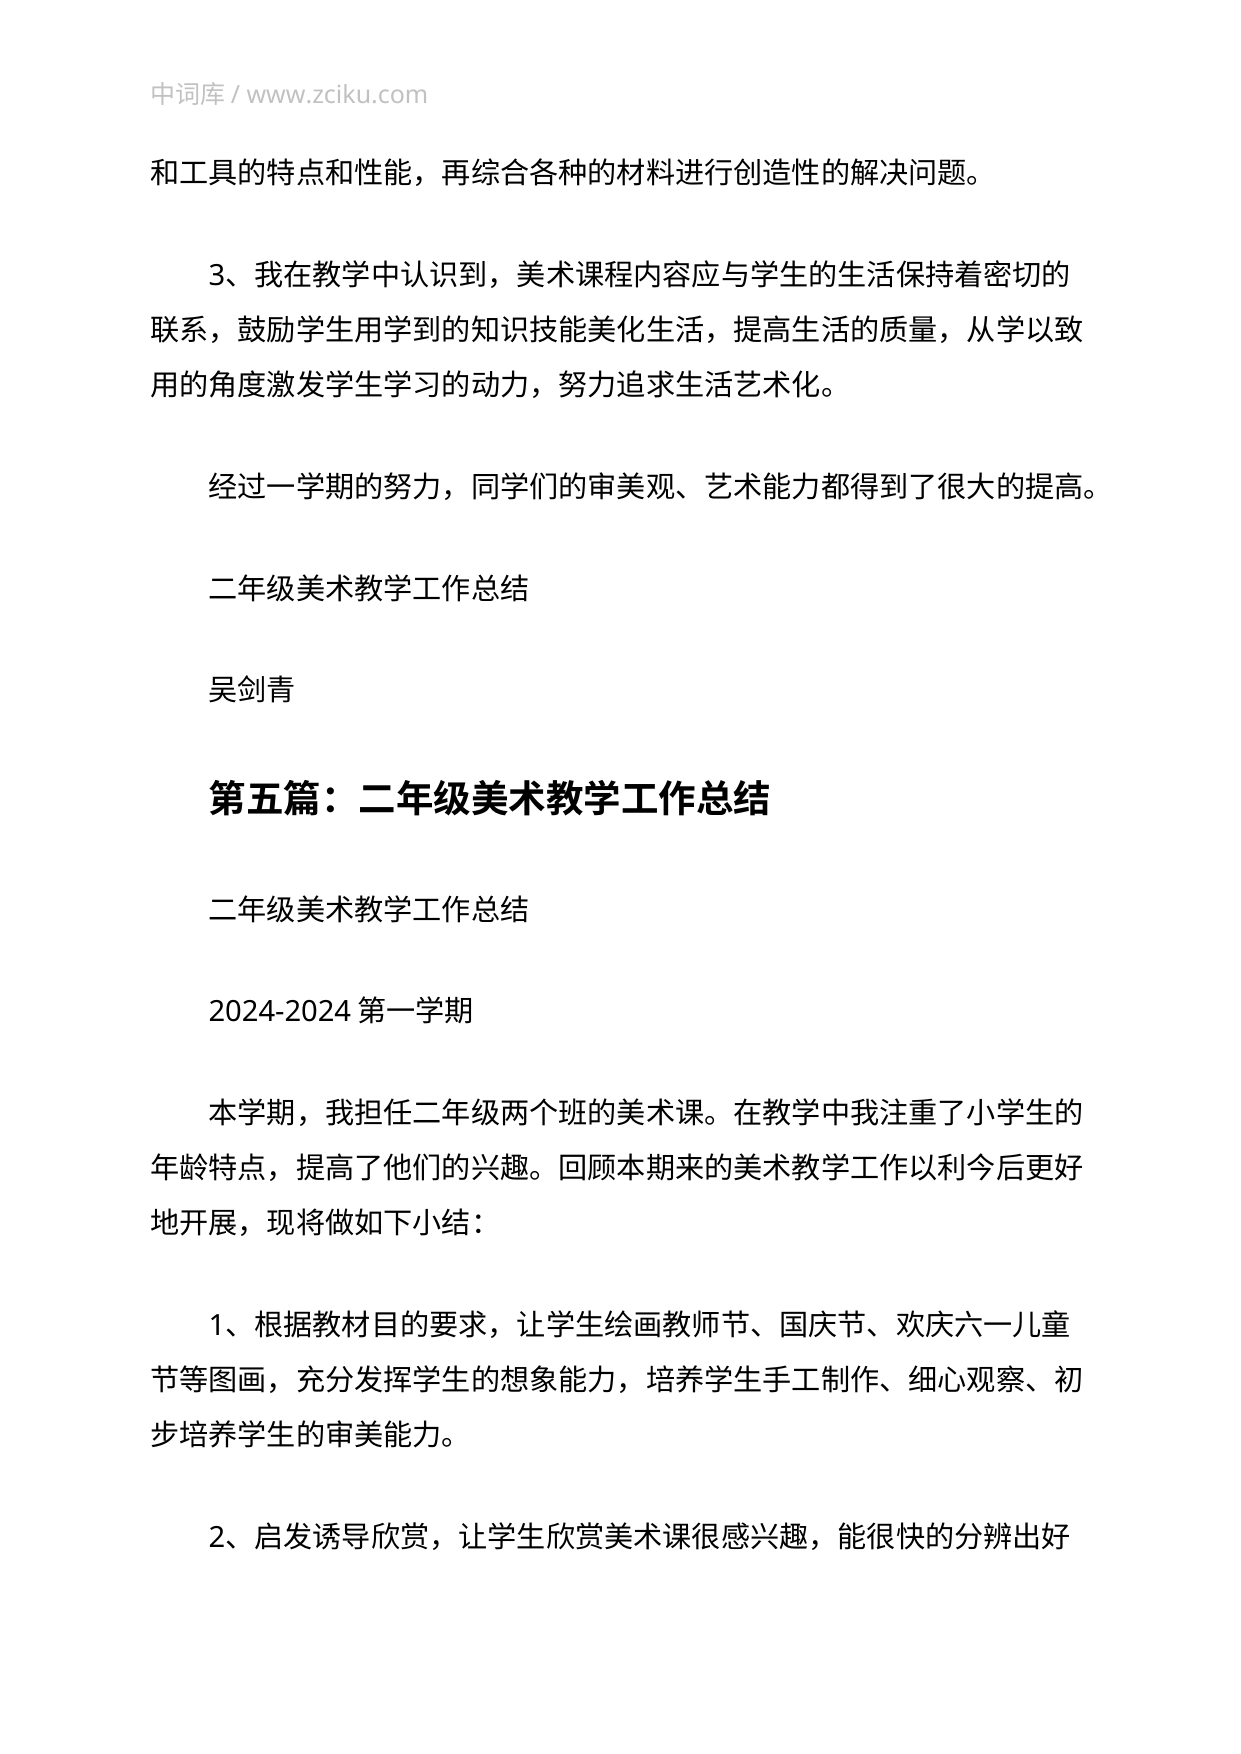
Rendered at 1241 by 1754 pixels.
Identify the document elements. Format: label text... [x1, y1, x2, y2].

text 二年级美术教学工作总结 [150, 565, 1090, 607]
text 经过一学期的努力，同学们的审美观、艺术能力都得到了很大的提高。 [150, 463, 1090, 506]
text 第五篇：二年级美术教学工作总结 [150, 769, 1090, 823]
text 3、我在教学中认识到，美术课程内容应与学生的生活保持着密切的联系，鼓励学生用学到的知识技能美化生活，提高生活的质量，从学以致用的角度激发学生学习的动力，努力追求生活艺术化。 [150, 252, 1090, 404]
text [150, 1513, 1090, 1556]
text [150, 150, 1090, 192]
text 1、根据教材目的要求，让学生绘画教师节、国庆节、欢庆六一儿童节等图画，充分发挥学生的想象能力，培养学生手工制作、细心观察、初步培养学生的审美能力。 [150, 1301, 1090, 1454]
text 二年级美术教学工作总结 [150, 886, 1090, 928]
text 2024-2024第一学期 [150, 988, 1090, 1030]
text 本学期，我担任二年级两个班的美术课。在教学中我注重了小学生的年龄特点，提高了他们的兴趣。回顾本期来的美术教学工作以利今后更好地开展，现将做如下小结： [150, 1090, 1090, 1242]
text 吴剑青 [150, 667, 1090, 709]
